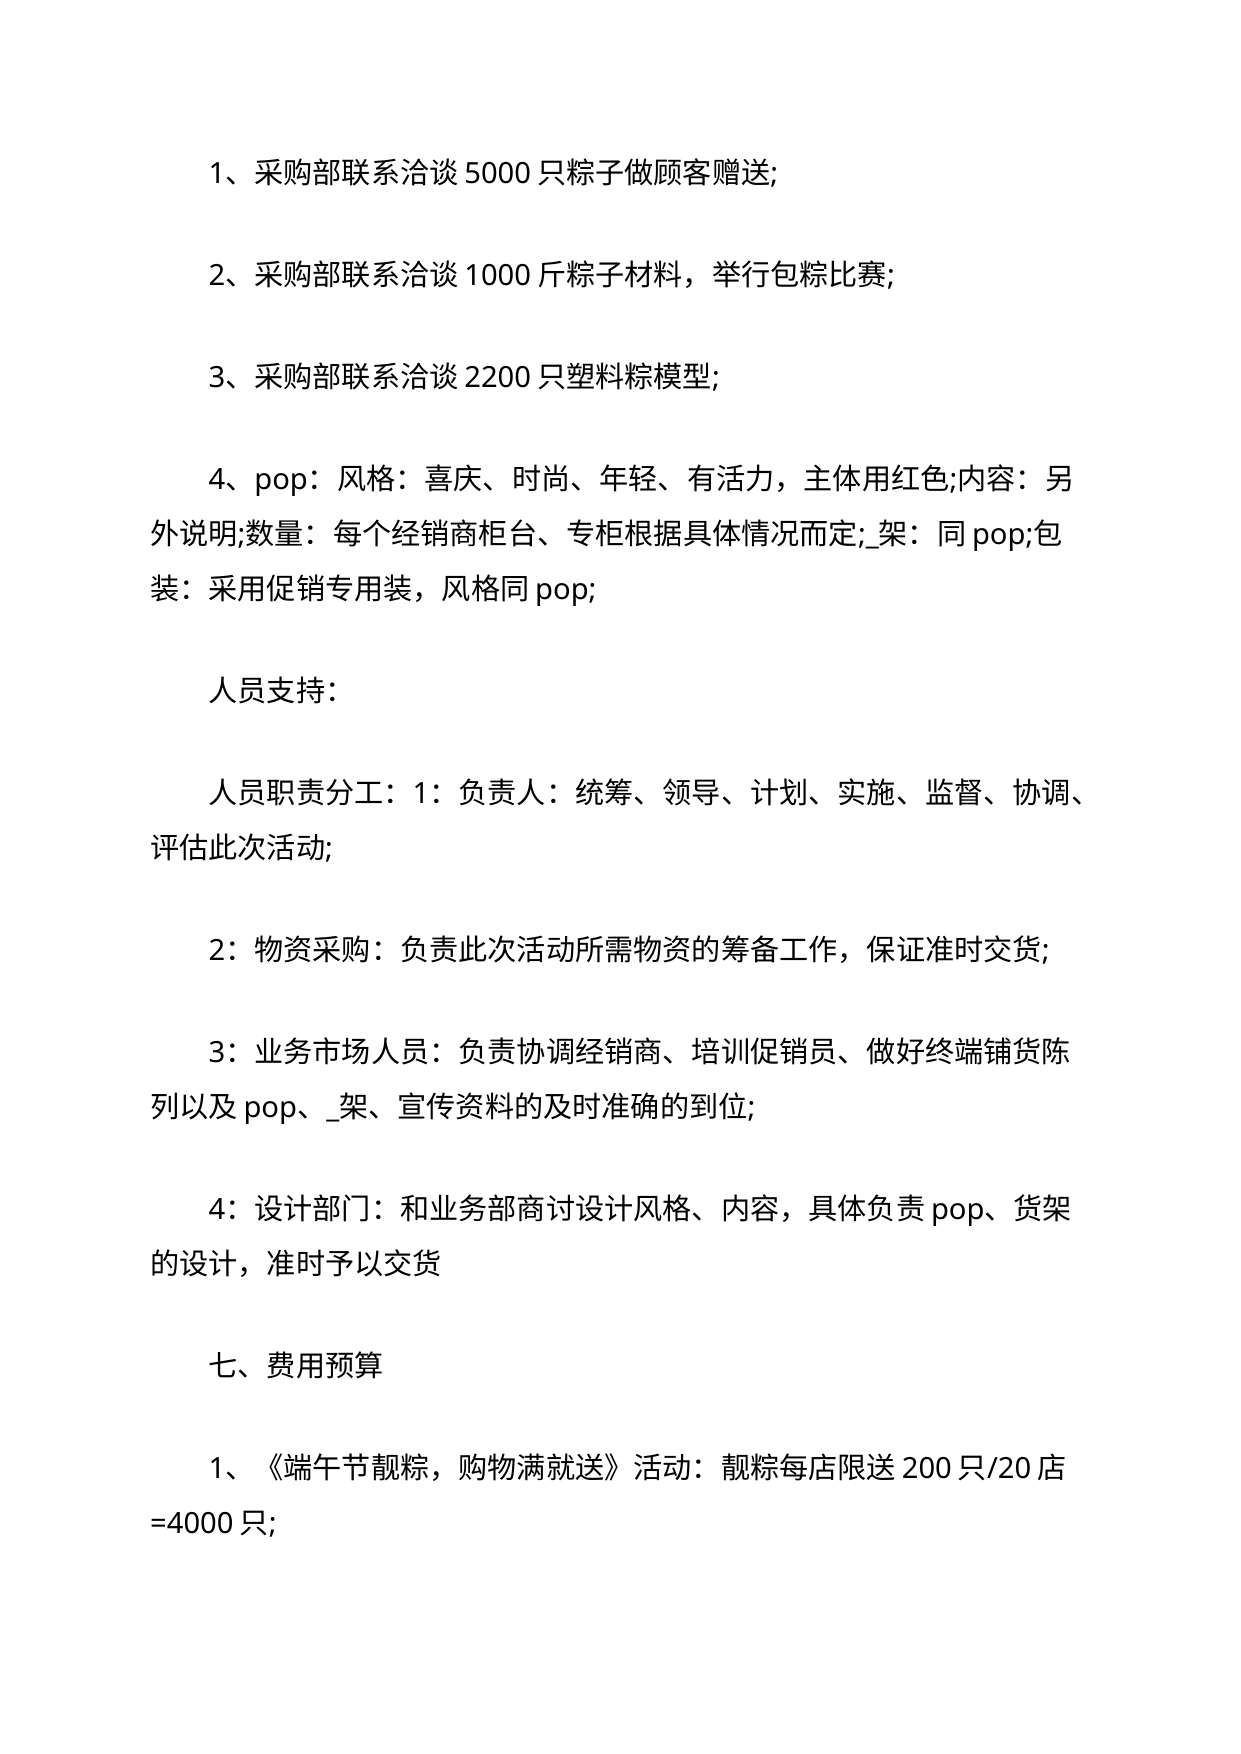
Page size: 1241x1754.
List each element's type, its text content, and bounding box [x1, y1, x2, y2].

text 1、《端午节靓粽，购物满就送》活动：靓粽每店限送200只/20店=4000只; [150, 1444, 1090, 1542]
text 2：物资采购：负责此次活动所需物资的筹备工作，保证准时交货; [150, 927, 1090, 969]
text 七、费用预算 [150, 1342, 1090, 1385]
text 人员支持： [150, 668, 1090, 710]
text 4：设计部门：和业务部商讨设计风格、内容，具体负责pop、货架的设计，准时予以交货 [150, 1186, 1090, 1283]
text 4、pop：风格：喜庆、时尚、年轻、有活力，主体用红色;内容：另外说明;数量：每个经销商柜台、专柜根据具体情况而定;_架：同pop;包装：采用促销专用装，风格同pop; [150, 456, 1090, 608]
text 1、采购部联系洽谈5000只粽子做顾客赠送; [150, 150, 1090, 192]
text 3、采购部联系洽谈2200只塑料粽模型; [150, 354, 1090, 396]
text 人员职责分工：1：负责人：统筹、领导、计划、实施、监督、协调、评估此次活动; [150, 770, 1090, 867]
text 3：业务市场人员：负责协调经销商、培训促销员、做好终端铺货陈列以及pop、_架、宣传资料的及时准确的到位; [150, 1029, 1090, 1126]
text 2、采购部联系洽谈1000斤粽子材料，举行包粽比赛; [150, 252, 1090, 294]
